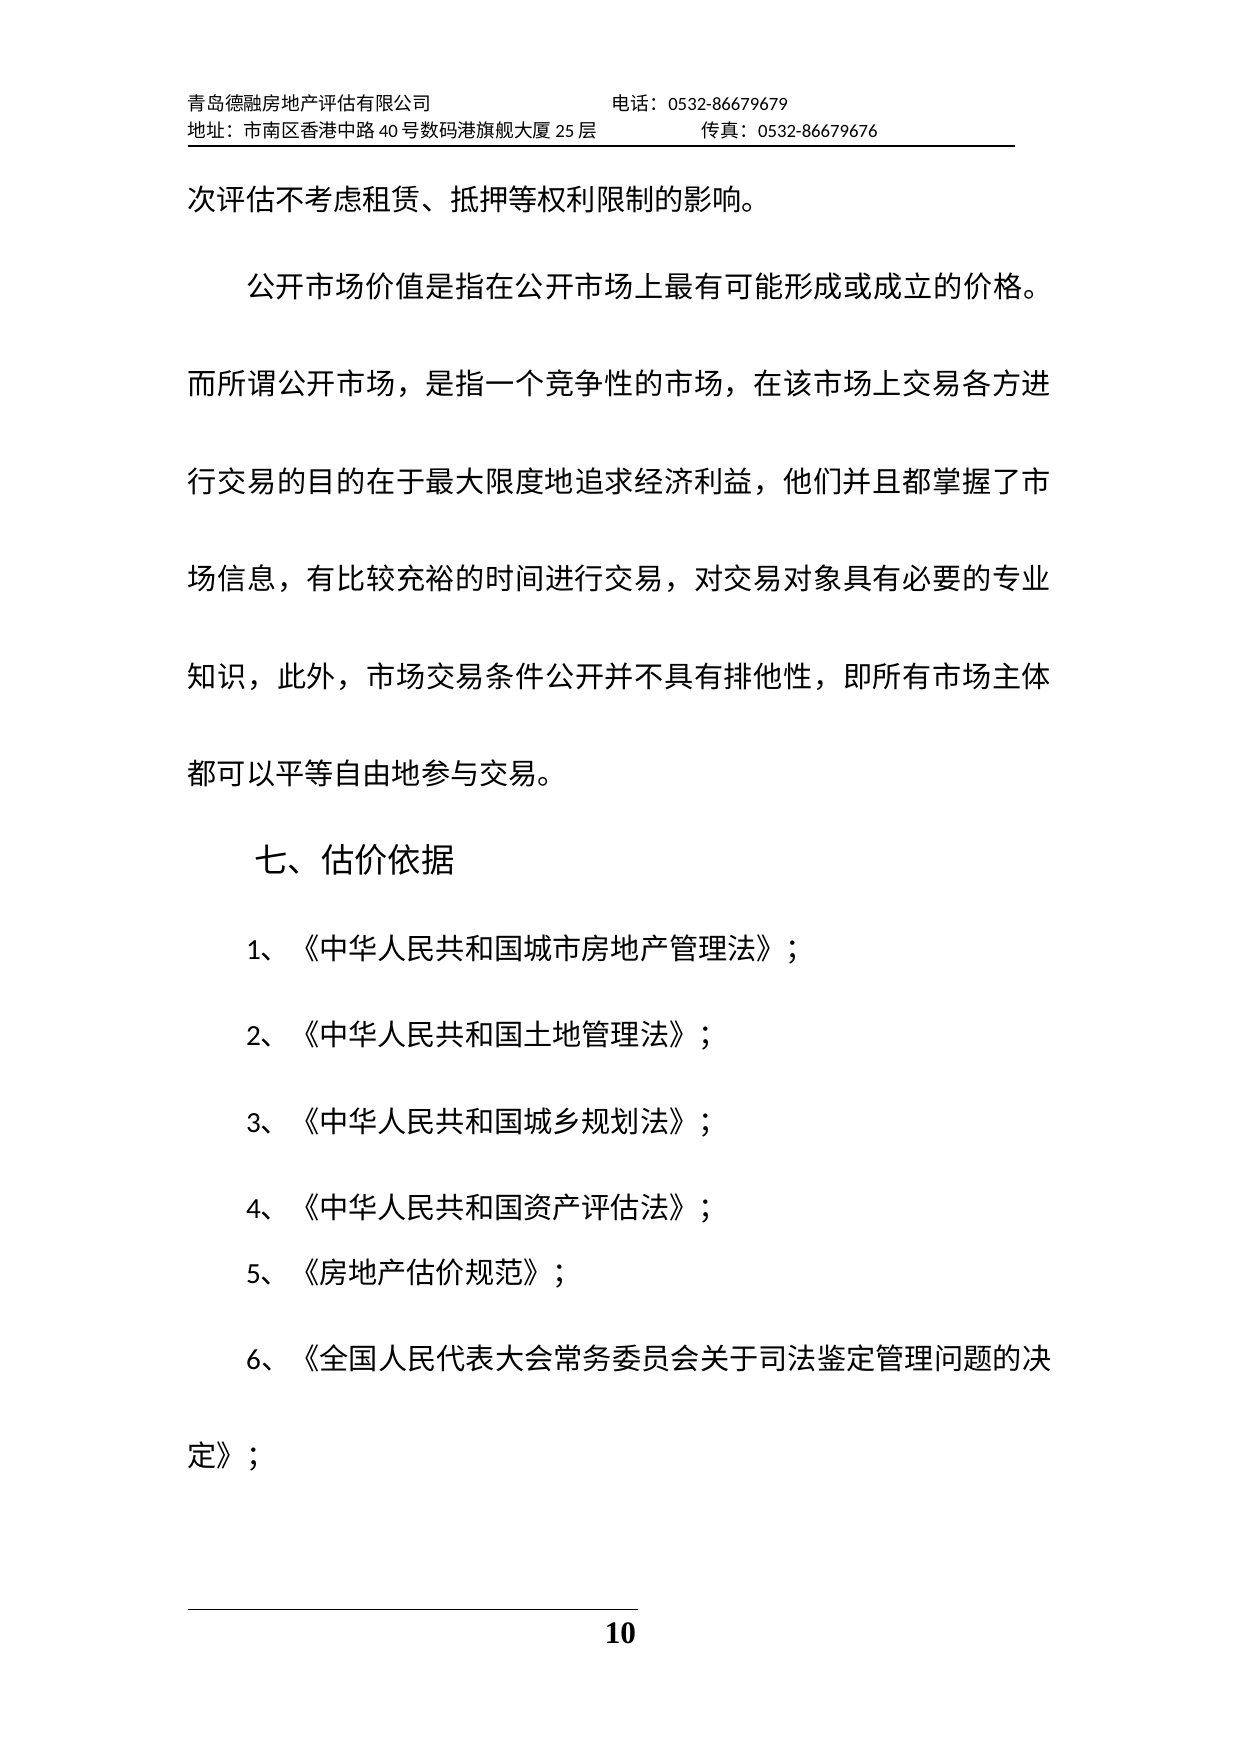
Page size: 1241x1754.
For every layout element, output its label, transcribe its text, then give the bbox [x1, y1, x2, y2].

text 七、估价依据 [187, 825, 1053, 890]
text 6、《全国人民代表大会常务委员会关于司法鉴定管理问题的决定》； [187, 1324, 1053, 1487]
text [187, 166, 1053, 231]
text 1、《中华人民共和国城市房地产管理法》； [187, 914, 1053, 979]
text 公开市场价值是指在公开市场上最有可能形成或成立的价格。而所谓公开市场，是指一个竞争性的市场，在该市场上交易各方进行交易的目的在于最大限度地追求经济利益，他们并且都掌握了市场信息，有比较充裕的时间进行交易，对交易对象具有必要的专业知识，此外，市场交易条件公开并不具有排他性，即所有市场主体都可以平等自由地参与交易。 [187, 252, 1053, 804]
text 5、《房地产估价规范》； [187, 1238, 1053, 1303]
text 2、《中华人民共和国土地管理法》； [187, 1001, 1053, 1066]
text 4、《中华人民共和国资产评估法》； [187, 1173, 1053, 1238]
text 3、《中华人民共和国城乡规划法》； [187, 1087, 1053, 1152]
